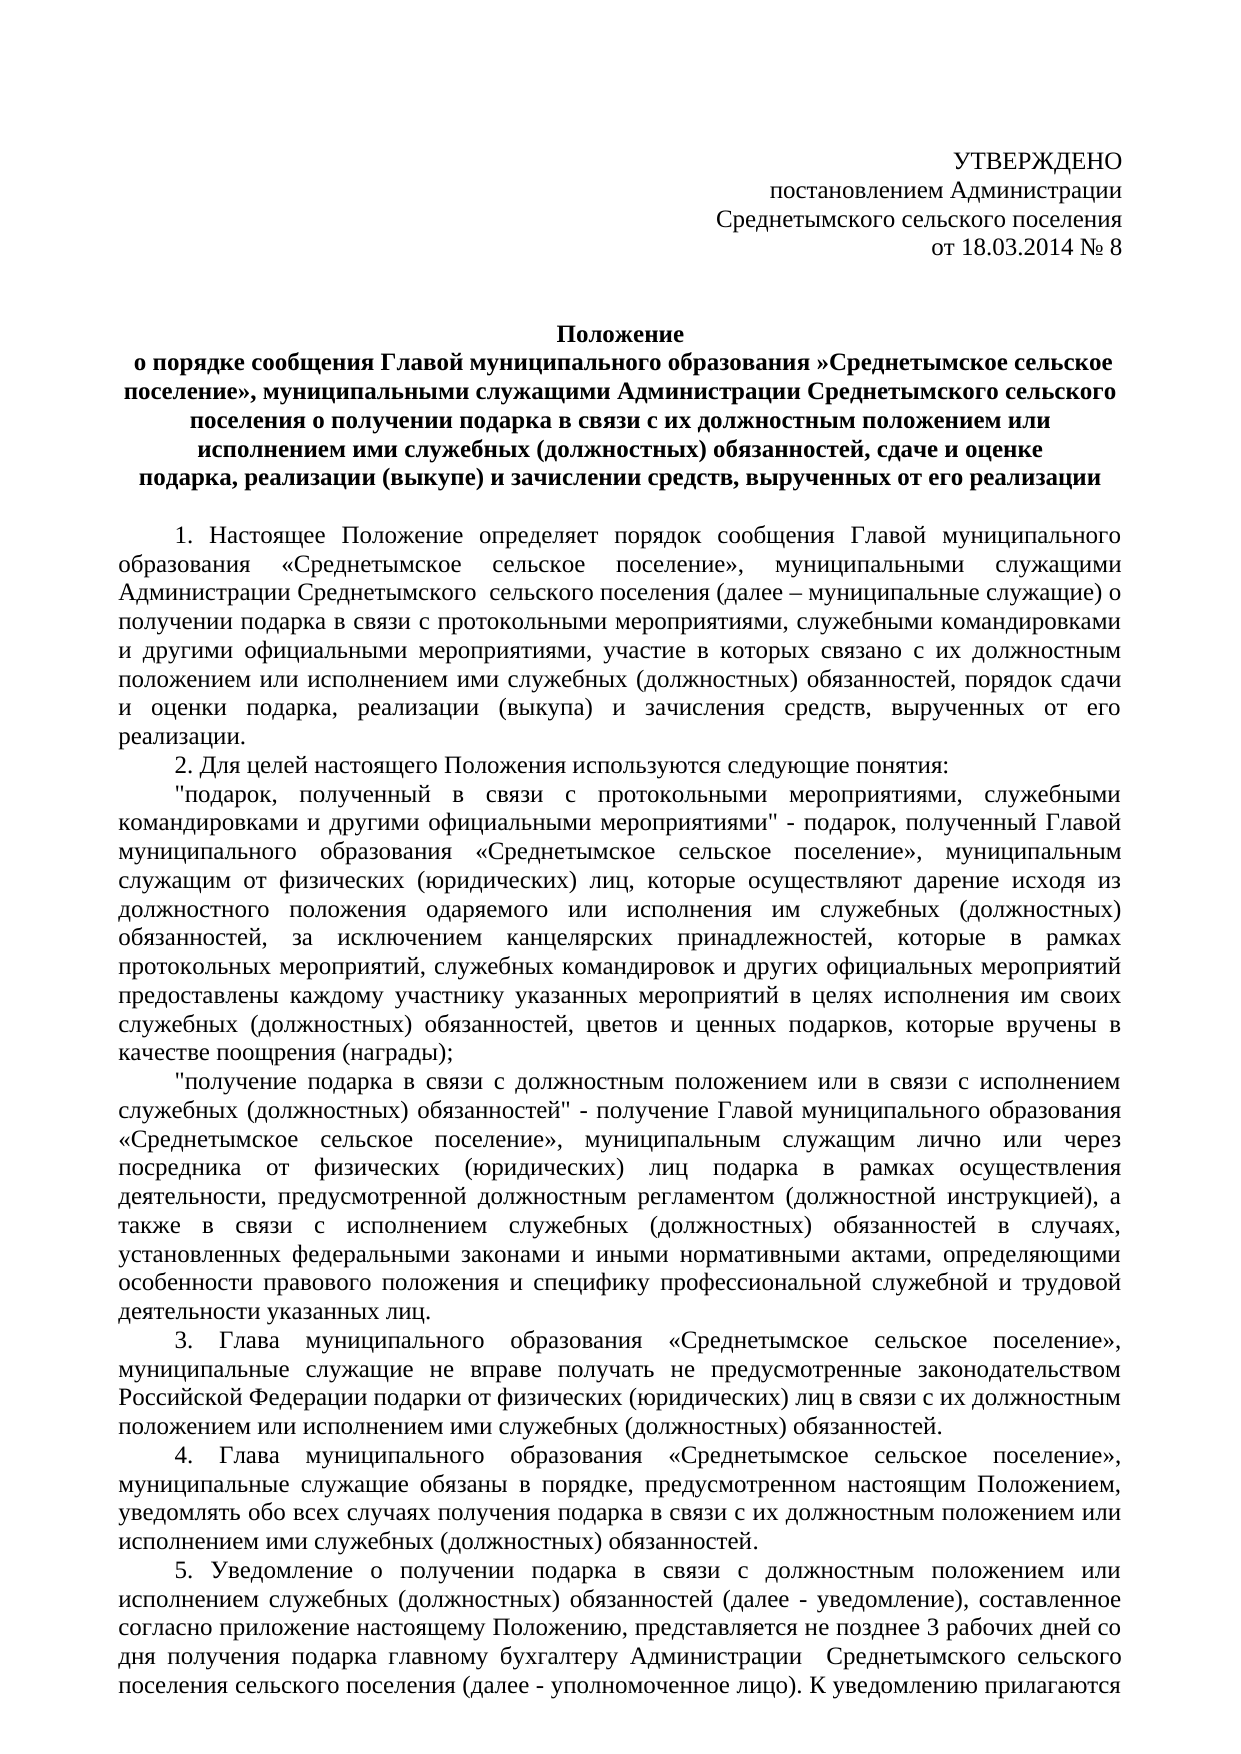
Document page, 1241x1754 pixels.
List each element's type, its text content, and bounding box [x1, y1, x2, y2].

text подарка, реализации (выкупе) и зачислении средств, вырученных от его реализации [118, 462, 1122, 491]
text 2. Для целей настоящего Положения используются следующие понятия: [118, 750, 1122, 779]
text УТВЕРЖДЕНО [679, 146, 1122, 175]
text 4. Глава муниципального образования «Среднетымское сельское поселение», муниципальные служащие обязаны в порядке, предусмотренном настоящим Положением, уведомлять обо всех случаях получения подарка в связи с их должностным положением или исполнением ими служебных (должностных) обязанностей. [118, 1440, 1122, 1555]
text 3. Глава муниципального образования «Среднетымское сельское поселение», муниципальные служащие не вправе получать не предусмотренные законодательством Российской Федерации подарки от физических (юридических) лиц в связи с их должностным положением или исполнением ими служебных (должностных) обязанностей. [118, 1325, 1122, 1440]
text Положение [118, 319, 1122, 347]
text "получение подарка в связи с должностным положением или в связи с исполнением служебных (должностных) обязанностей" - получение Главой муниципального образования «Среднетымское сельское поселение», муниципальным служащим лично или через посредника от физических (юридических) лиц подарка в рамках осуществления деятельности, предусмотренной должностным регламентом (должностной инструкцией), а также в связи с исполнением служебных (должностных) обязанностей в случаях, установленных федеральными законами и иными нормативными актами, определяющими особенности правового положения и специфику профессиональной служебной и трудовой деятельности указанных лиц. [118, 1066, 1122, 1325]
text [118, 1555, 1122, 1699]
text "подарок, полученный в связи с протокольными мероприятиями, служебными командировками и другими официальными мероприятиями" - подарок, полученный Главой муниципального образования «Среднетымское сельское поселение», муниципальным служащим от физических (юридических) лиц, которые осуществляют дарение исходя из должностного положения одаряемого или исполнения им служебных (должностных) обязанностей, за исключением канцелярских принадлежностей, которые в рамках протокольных мероприятий, служебных командировок и других официальных мероприятий предоставлены каждому участнику указанных мероприятий в целях исполнения им своих служебных (должностных) обязанностей, цветов и ценных подарков, которые вручены в качестве поощрения (награды); [118, 779, 1122, 1066]
text от 18.03.2014 № 8 [679, 232, 1122, 261]
text 1. Настоящее Положение определяет порядок сообщения Главой муниципального образования «Среднетымское сельское поселение», муниципальными служащими Администрации Среднетымского сельского поселения (далее – муниципальные служащие) о получении подарка в связи с протокольными мероприятиями, служебными командировками и другими официальными мероприятиями, участие в которых связано с их должностным положением или исполнением ими служебных (должностных) обязанностей, порядок сдачи и оценки подарка, реализации (выкупа) и зачисления средств, вырученных от его реализации. [118, 520, 1122, 750]
text о порядке сообщения Главой муниципального образования »Среднетымское сельское поселение», муниципальными служащими Администрации Среднетымского сельского поселения о получении подарка в связи с их должностным положением или исполнением ими служебных (должностных) обязанностей, сдаче и оценке [118, 347, 1122, 462]
text постановлением Администрации [679, 175, 1122, 204]
text Среднетымского сельского поселения [679, 204, 1122, 232]
